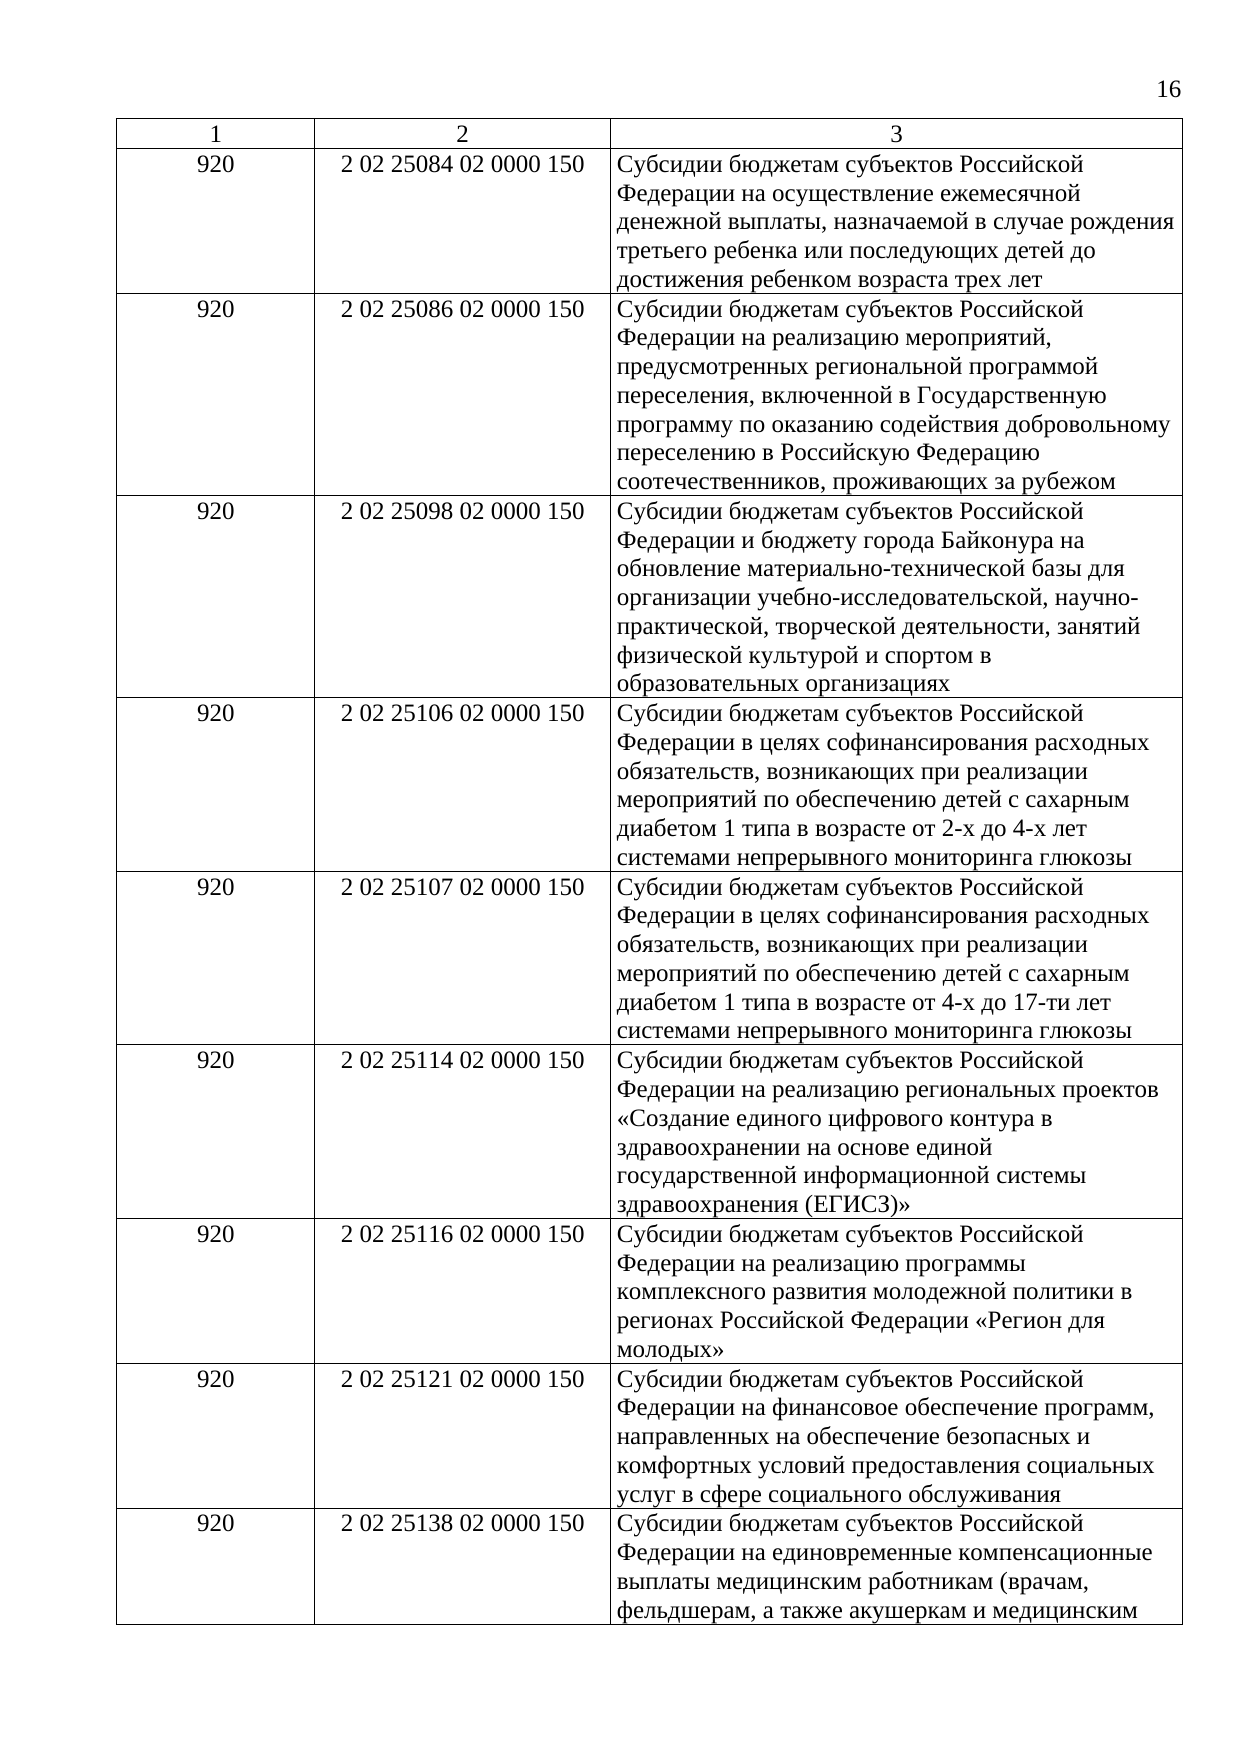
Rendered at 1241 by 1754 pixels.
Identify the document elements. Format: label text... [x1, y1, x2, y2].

table_cell 920 [117, 1045, 314, 1218]
table_cell 920 [117, 294, 314, 495]
table_header 3 [611, 119, 1182, 148]
table_cell Субсидии бюджетам субъектов Российской Федерации в целях софинансирования расходных обязательств, возникающих при реализации мероприятий по обеспечению детей с сахарным диабетом 1 типа в возрасте от 2-х до 4-х лет системами непрерывного мониторинга глюкозы [611, 698, 1182, 871]
table_cell Субсидии бюджетам субъектов Российской Федерации на осуществление ежемесячной денежной выплаты, назначаемой в случае рождения третьего ребенка или последующих детей до достижения ребенком возраста трех лет [611, 149, 1182, 293]
table_cell 920 [117, 496, 314, 697]
table_cell 920 [117, 698, 314, 871]
table_cell 2 02 25138 02 0000 150 [315, 1509, 610, 1623]
table_header 2 [315, 119, 610, 148]
table_cell 920 [117, 149, 314, 293]
table_cell Субсидии бюджетам субъектов Российской Федерации на реализацию мероприятий, предусмотренных региональной программой переселения, включенной в Государственную программу по оказанию содействия добровольному переселению в Российскую Федерацию соотечественников, проживающих за рубежом [611, 294, 1182, 495]
table_cell 2 02 25114 02 0000 150 [315, 1045, 610, 1218]
table_cell 2 02 25116 02 0000 150 [315, 1219, 610, 1363]
table_cell Субсидии бюджетам субъектов Российской Федерации на реализацию региональных проектов «Создание единого цифрового контура в здравоохранении на основе единой государственной информационной системы здравоохранения (ЕГИСЗ)» [611, 1045, 1182, 1218]
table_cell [611, 1509, 1182, 1623]
table_cell 920 [117, 1509, 314, 1623]
table_cell 2 02 25084 02 0000 150 [315, 149, 610, 293]
table_cell 2 02 25107 02 0000 150 [315, 872, 610, 1044]
table_cell 2 02 25098 02 0000 150 [315, 496, 610, 697]
table_cell 920 [117, 1219, 314, 1363]
table_header 1 [117, 119, 314, 148]
table_cell 2 02 25106 02 0000 150 [315, 698, 610, 871]
table_cell Субсидии бюджетам субъектов Российской Федерации на реализацию программы комплексного развития молодежной политики в регионах Российской Федерации «Регион для молодых» [611, 1219, 1182, 1363]
table_cell 920 [117, 1364, 314, 1507]
table_cell 2 02 25121 02 0000 150 [315, 1364, 610, 1507]
table_cell Субсидии бюджетам субъектов Российской Федерации в целях софинансирования расходных обязательств, возникающих при реализации мероприятий по обеспечению детей с сахарным диабетом 1 типа в возрасте от 4-х до 17-ти лет системами непрерывного мониторинга глюкозы [611, 872, 1182, 1044]
table_cell 920 [117, 872, 314, 1044]
table_cell 2 02 25086 02 0000 150 [315, 294, 610, 495]
table_cell Субсидии бюджетам субъектов Российской Федерации на финансовое обеспечение программ, направленных на обеспечение безопасных и комфортных условий предоставления социальных услуг в сфере социального обслуживания [611, 1364, 1182, 1507]
table_cell Субсидии бюджетам субъектов Российской Федерации и бюджету города Байконура на обновление материально-технической базы для организации учебно-исследовательской, научно-практической, творческой деятельности, занятий физической культурой и спортом в образовательных организациях [611, 496, 1182, 697]
